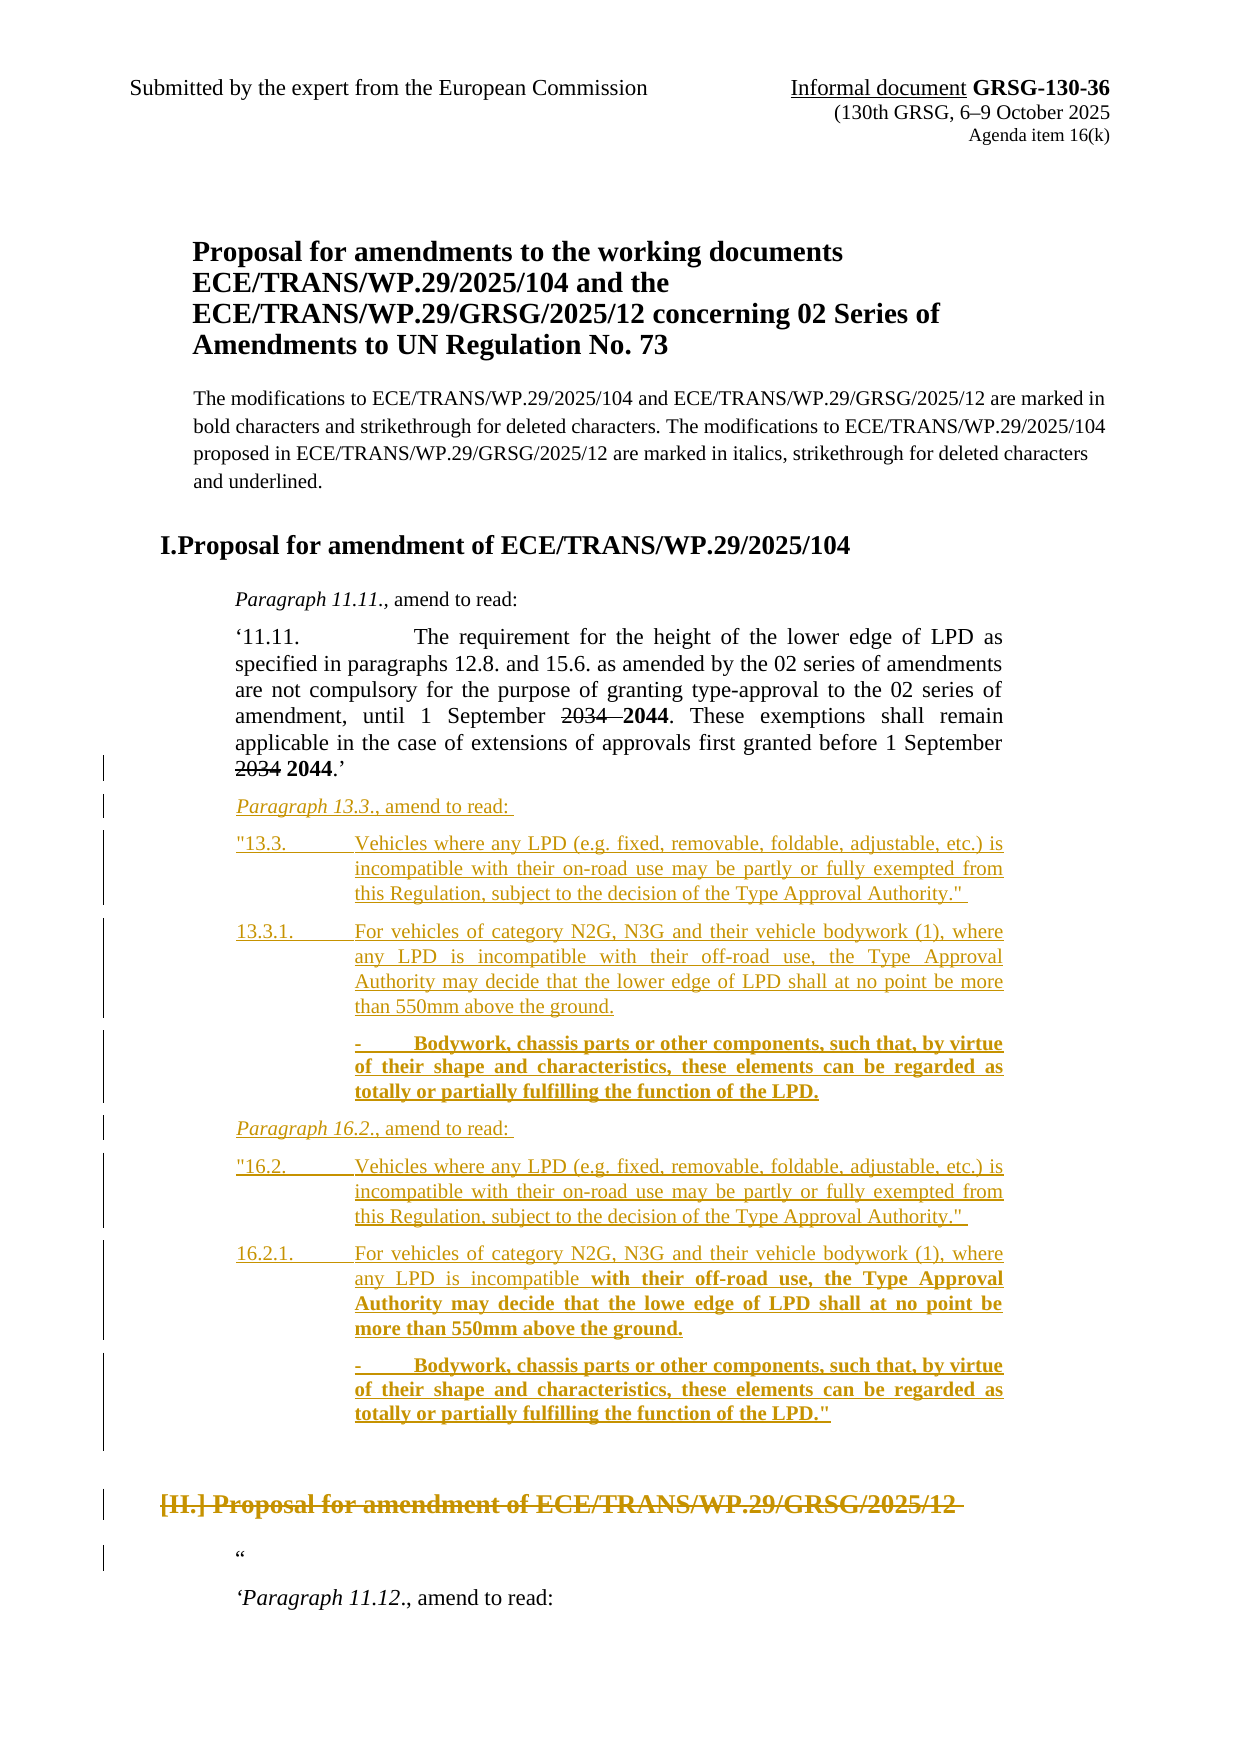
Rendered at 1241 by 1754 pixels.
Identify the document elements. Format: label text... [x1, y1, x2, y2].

text ‘11.11. The requirement for the height of the lower edge of LPD as specified in paragraphs 12.8. and 15.6. as amended by the 02 series of amendments are not compulsory for the purpose of granting type-approval to the 02 series of amendment, until 1 September 2034 2044. These exemptions shall remain applicable in the case of extensions of approvals first granted before 1 September 2034 2044.’ [235, 623, 1004, 781]
list Proposal for amendment of ECE/TRANS/WP.29/2025/104 [160, 529, 1004, 561]
text “ [235, 1545, 1004, 1571]
text Proposal for amendments to the working documents ECE/TRANS/WP.29/2025/104 and the ECE/TRANS/WP.29/GRSG/2025/12 concerning 02 Series of Amendments to UN Regulation No. 73 [192, 236, 1004, 361]
list Paragraph 11.11., amend to read: [235, 586, 1004, 611]
list The modifications to ECE/TRANS/WP.29/2025/104 and ECE/TRANS/WP.29/GRSG/2025/12 are marked in bold characters and strikethrough for deleted characters. The modifications to ECE/TRANS/WP.29/2025/104 proposed in ECE/TRANS/WP.29/GRSG/2025/12 are marked in italics, strikethrough for deleted characters and underlined. [193, 386, 1122, 493]
text ‘Paragraph 11.12., amend to read: [235, 1584, 1004, 1610]
